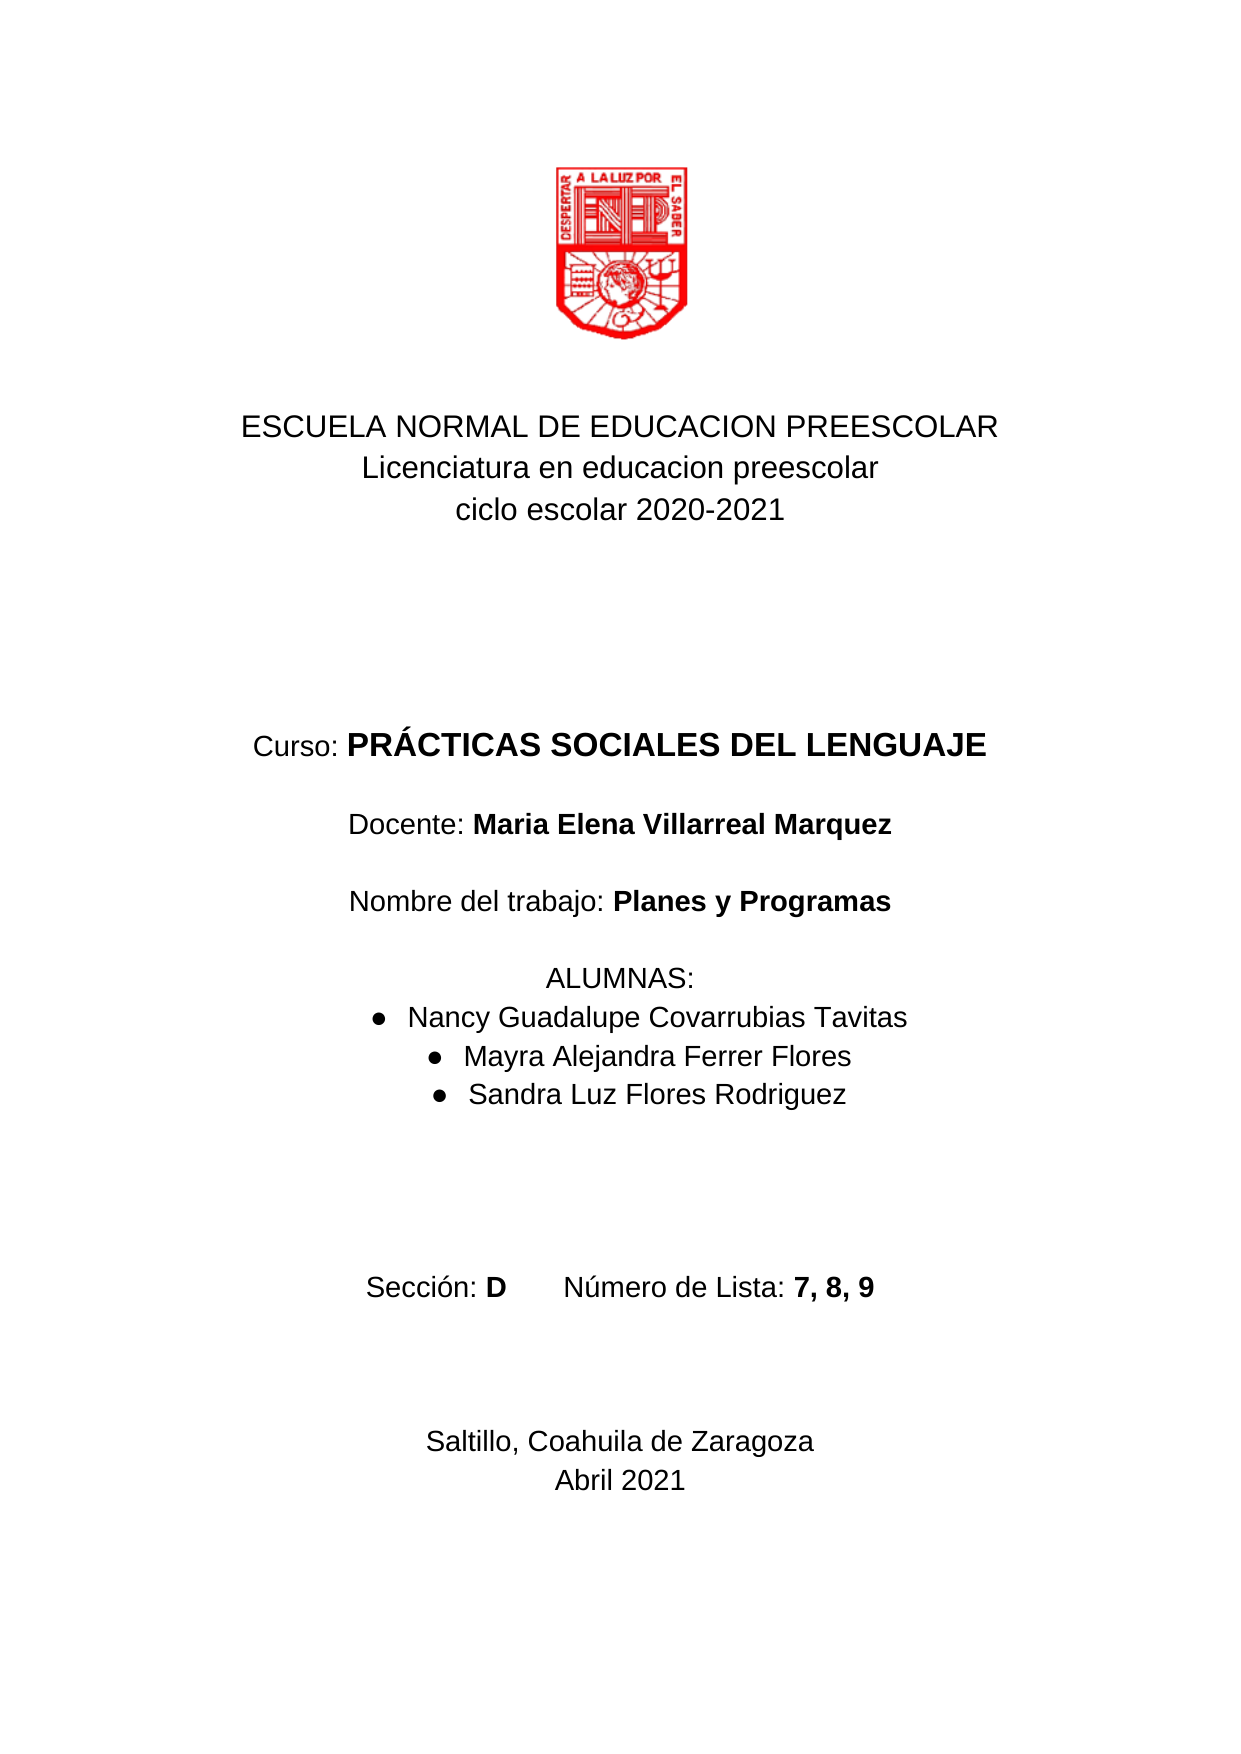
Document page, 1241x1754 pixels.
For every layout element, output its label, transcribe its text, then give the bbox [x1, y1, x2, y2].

text ALUMNAS: [150, 961, 1090, 995]
text Saltillo, Coahuila de Zaragoza [150, 1424, 1090, 1457]
text ESCUELA NORMAL DE EDUCACION PREESCOLAR [150, 408, 1090, 444]
text Abril 2021 [150, 1462, 1090, 1496]
text Curso: PRÁCTICAS SOCIALES DEL LENGUAJE [150, 724, 1090, 763]
text Docente: Maria Elena Villarreal Marquez [150, 807, 1090, 841]
text Licenciatura en educacion preescolar [150, 449, 1090, 485]
list Sandra Luz Flores Rodriguez [187, 1077, 1090, 1111]
text Nombre del trabajo: Planes y Programas [150, 884, 1090, 918]
text Sección: D Número de Lista: 7, 8, 9 [150, 1270, 1090, 1303]
picture [495, 150, 745, 366]
text ciclo escolar 2020-2021 [150, 491, 1090, 527]
list Nancy Guadalupe Covarrubias Tavitas [187, 1000, 1090, 1033]
list Mayra Alejandra Ferrer Flores [187, 1038, 1090, 1072]
